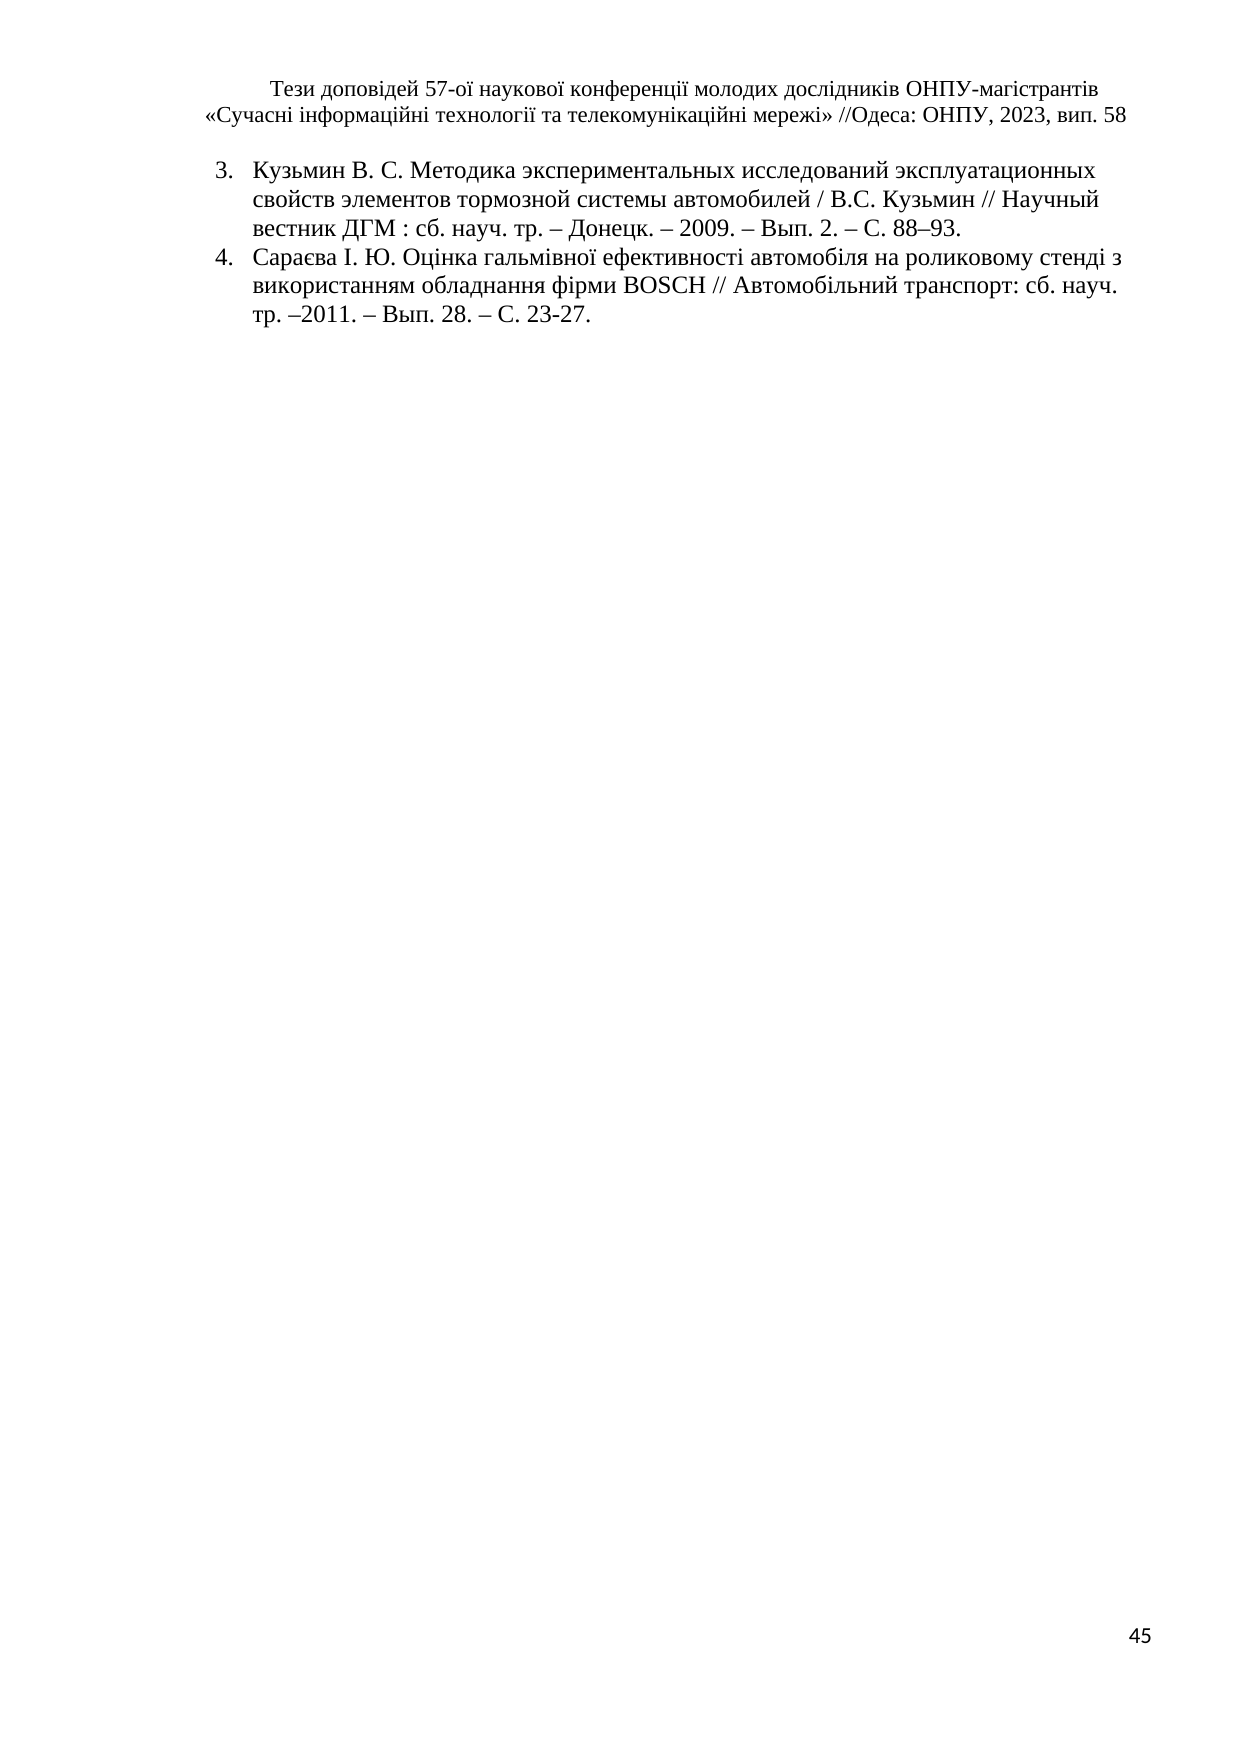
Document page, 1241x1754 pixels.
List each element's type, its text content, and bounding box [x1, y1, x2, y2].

list Сараєва І. Ю. Оцінка гальмівної ефективності автомобіля на роликовому стенді з використанням обладнання фірми BOSCH // Автомобільний транспорт: сб. науч. тр. –2011. – Вып. 28. – С. 23-27. [215, 242, 1152, 328]
list Кузьмин В. С. Методика экспериментальных исследований эксплуатационных свойств элементов тормозной системы автомобилей / В.С. Кузьмин // Научный вестник ДГМ : сб. науч. тр. – Донецк. – 2009. – Вып. 2. – С. 88–93. [215, 156, 1152, 242]
